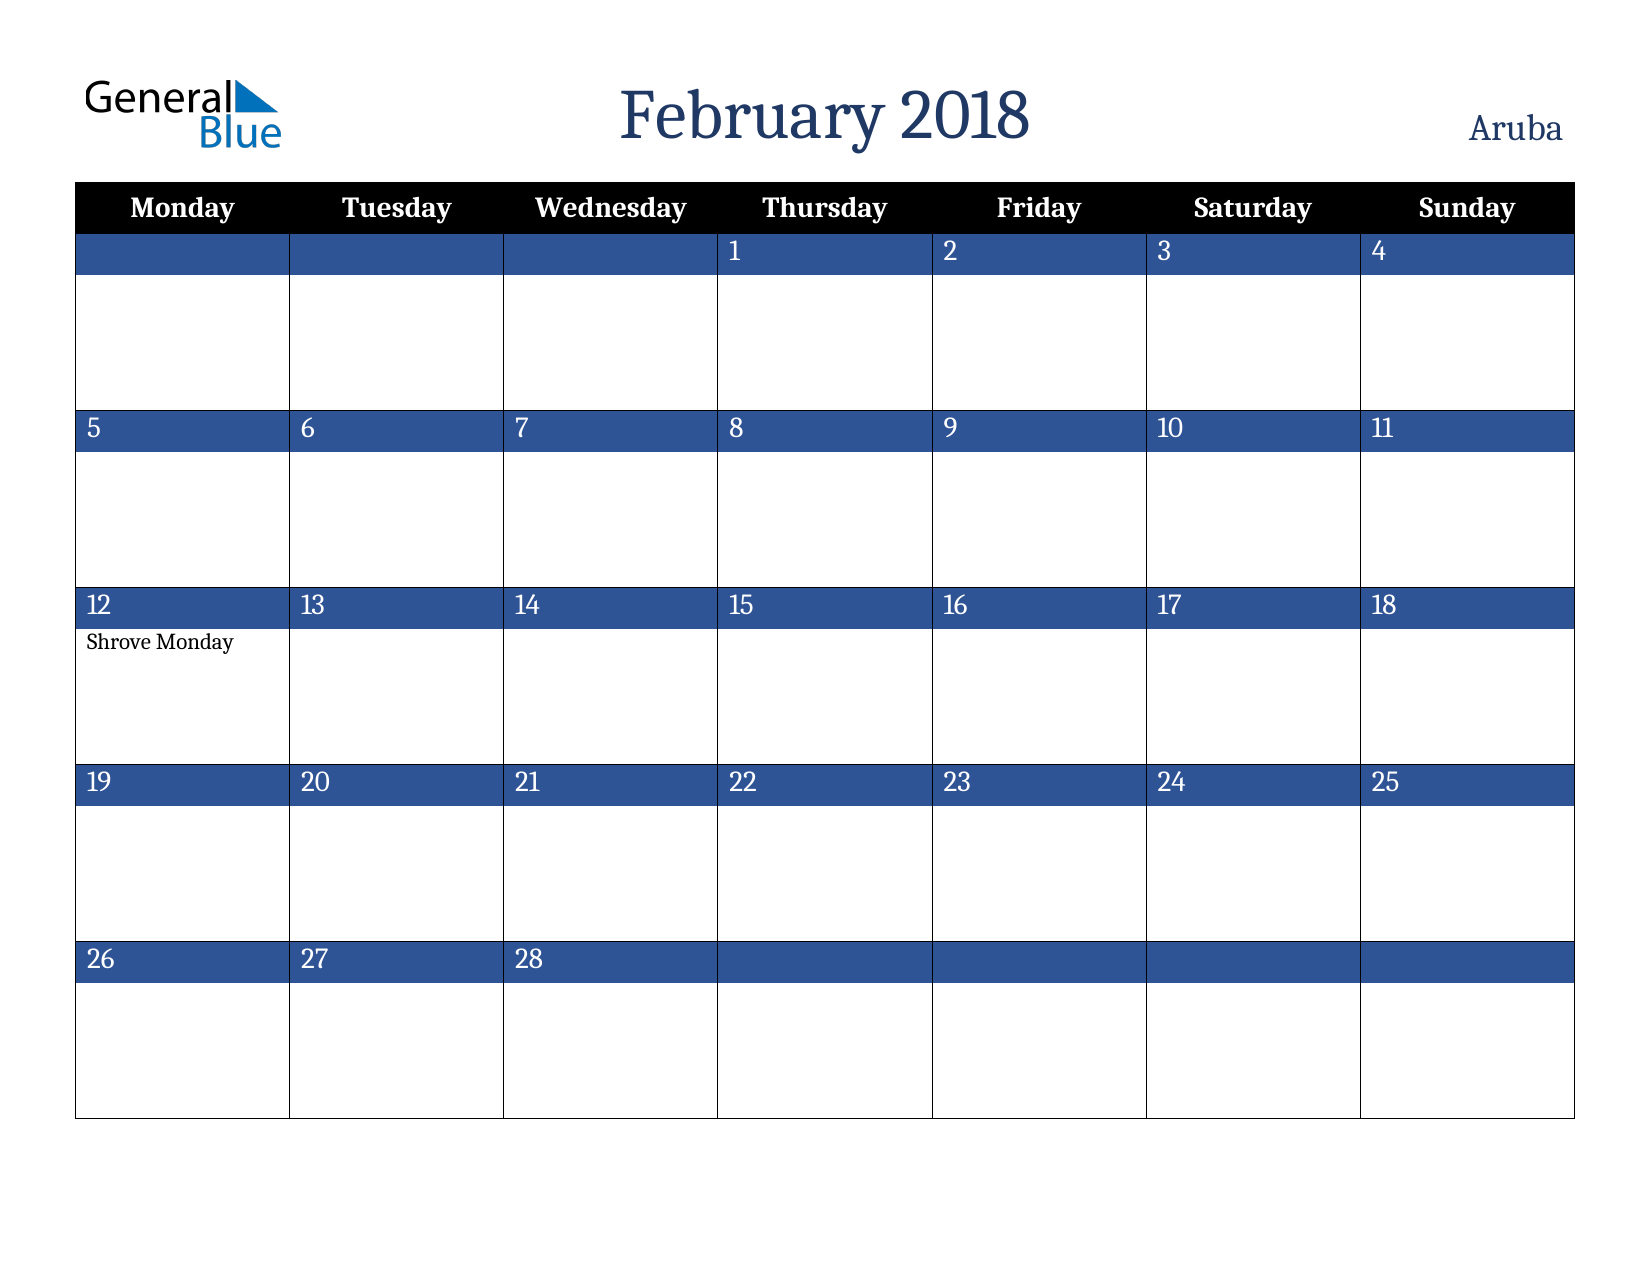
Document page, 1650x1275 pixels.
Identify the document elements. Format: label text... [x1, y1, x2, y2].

table_cell 4 [1361, 234, 1574, 275]
table_cell [1147, 452, 1360, 587]
table_cell [76, 983, 289, 1118]
table_cell [1361, 629, 1574, 764]
picture [86, 80, 281, 148]
table_cell 24 [1147, 765, 1360, 806]
table_cell [1361, 452, 1574, 587]
table_cell 11 [1361, 411, 1574, 452]
table_cell 9 [933, 411, 1146, 452]
table_cell [1361, 275, 1574, 410]
table_cell Shrove Monday [76, 629, 289, 764]
table_cell [933, 942, 1146, 983]
table_cell 19 [76, 765, 289, 806]
table_header February 2018 [504, 75, 1146, 182]
table_cell 13 [290, 588, 503, 629]
table_cell [933, 275, 1146, 410]
table_cell 22 [718, 765, 932, 806]
table_cell [76, 234, 289, 275]
table_cell [1147, 275, 1360, 410]
table_cell [933, 806, 1146, 941]
table_cell 26 [76, 942, 289, 983]
table_cell 5 [76, 411, 289, 452]
table_cell [76, 275, 289, 410]
table_cell 25 [1361, 765, 1574, 806]
table_cell [504, 806, 717, 941]
table_cell 1 [718, 234, 932, 275]
table_cell [290, 275, 503, 410]
table_cell [718, 983, 932, 1118]
table_cell 20 [290, 765, 503, 806]
table_cell [1147, 806, 1360, 941]
table_cell [1147, 942, 1360, 983]
table_header Aruba [1146, 75, 1574, 182]
table_cell [1361, 942, 1574, 983]
table_cell [933, 629, 1146, 764]
table_cell 23 [933, 765, 1146, 806]
table_cell [718, 452, 932, 587]
table_cell Friday [933, 183, 1146, 233]
table_cell 2 [933, 234, 1146, 275]
table_cell Wednesday [504, 183, 717, 233]
table_cell 27 [290, 942, 503, 983]
table_cell Tuesday [290, 183, 503, 233]
table_cell [1147, 629, 1360, 764]
table_cell 28 [504, 942, 717, 983]
table_cell [718, 275, 932, 410]
table_cell [504, 452, 717, 587]
table_cell [718, 806, 932, 941]
table_cell 3 [1147, 234, 1360, 275]
table_cell [76, 452, 289, 587]
table_cell [290, 234, 503, 275]
table_cell [1147, 983, 1360, 1118]
table_cell 6 [290, 411, 503, 452]
table_cell [504, 983, 717, 1118]
table_cell [718, 629, 932, 764]
table_cell [718, 942, 932, 983]
table_cell 18 [1361, 588, 1574, 629]
table_cell 21 [504, 765, 717, 806]
table_cell [933, 452, 1146, 587]
table_cell 17 [1147, 588, 1360, 629]
table_cell [1361, 806, 1574, 941]
table_cell [290, 452, 503, 587]
table_cell 7 [504, 411, 717, 452]
table_cell [290, 629, 503, 764]
table_cell 12 [76, 588, 289, 629]
table_cell [1361, 983, 1574, 1118]
table_cell [290, 983, 503, 1118]
table_cell Monday [76, 183, 289, 233]
table_cell [504, 275, 717, 410]
table_cell 10 [1147, 411, 1360, 452]
table_cell Saturday [1147, 183, 1360, 233]
table_cell [504, 629, 717, 764]
table_cell [290, 806, 503, 941]
table_cell Sunday [1361, 183, 1574, 233]
table_cell 16 [933, 588, 1146, 629]
table_cell [76, 806, 289, 941]
table_cell 8 [718, 411, 932, 452]
table_cell Thursday [718, 183, 932, 233]
table_cell [933, 983, 1146, 1118]
table_cell 14 [504, 588, 717, 629]
table_header [76, 75, 503, 182]
table_cell [504, 234, 717, 275]
table_cell 15 [718, 588, 932, 629]
